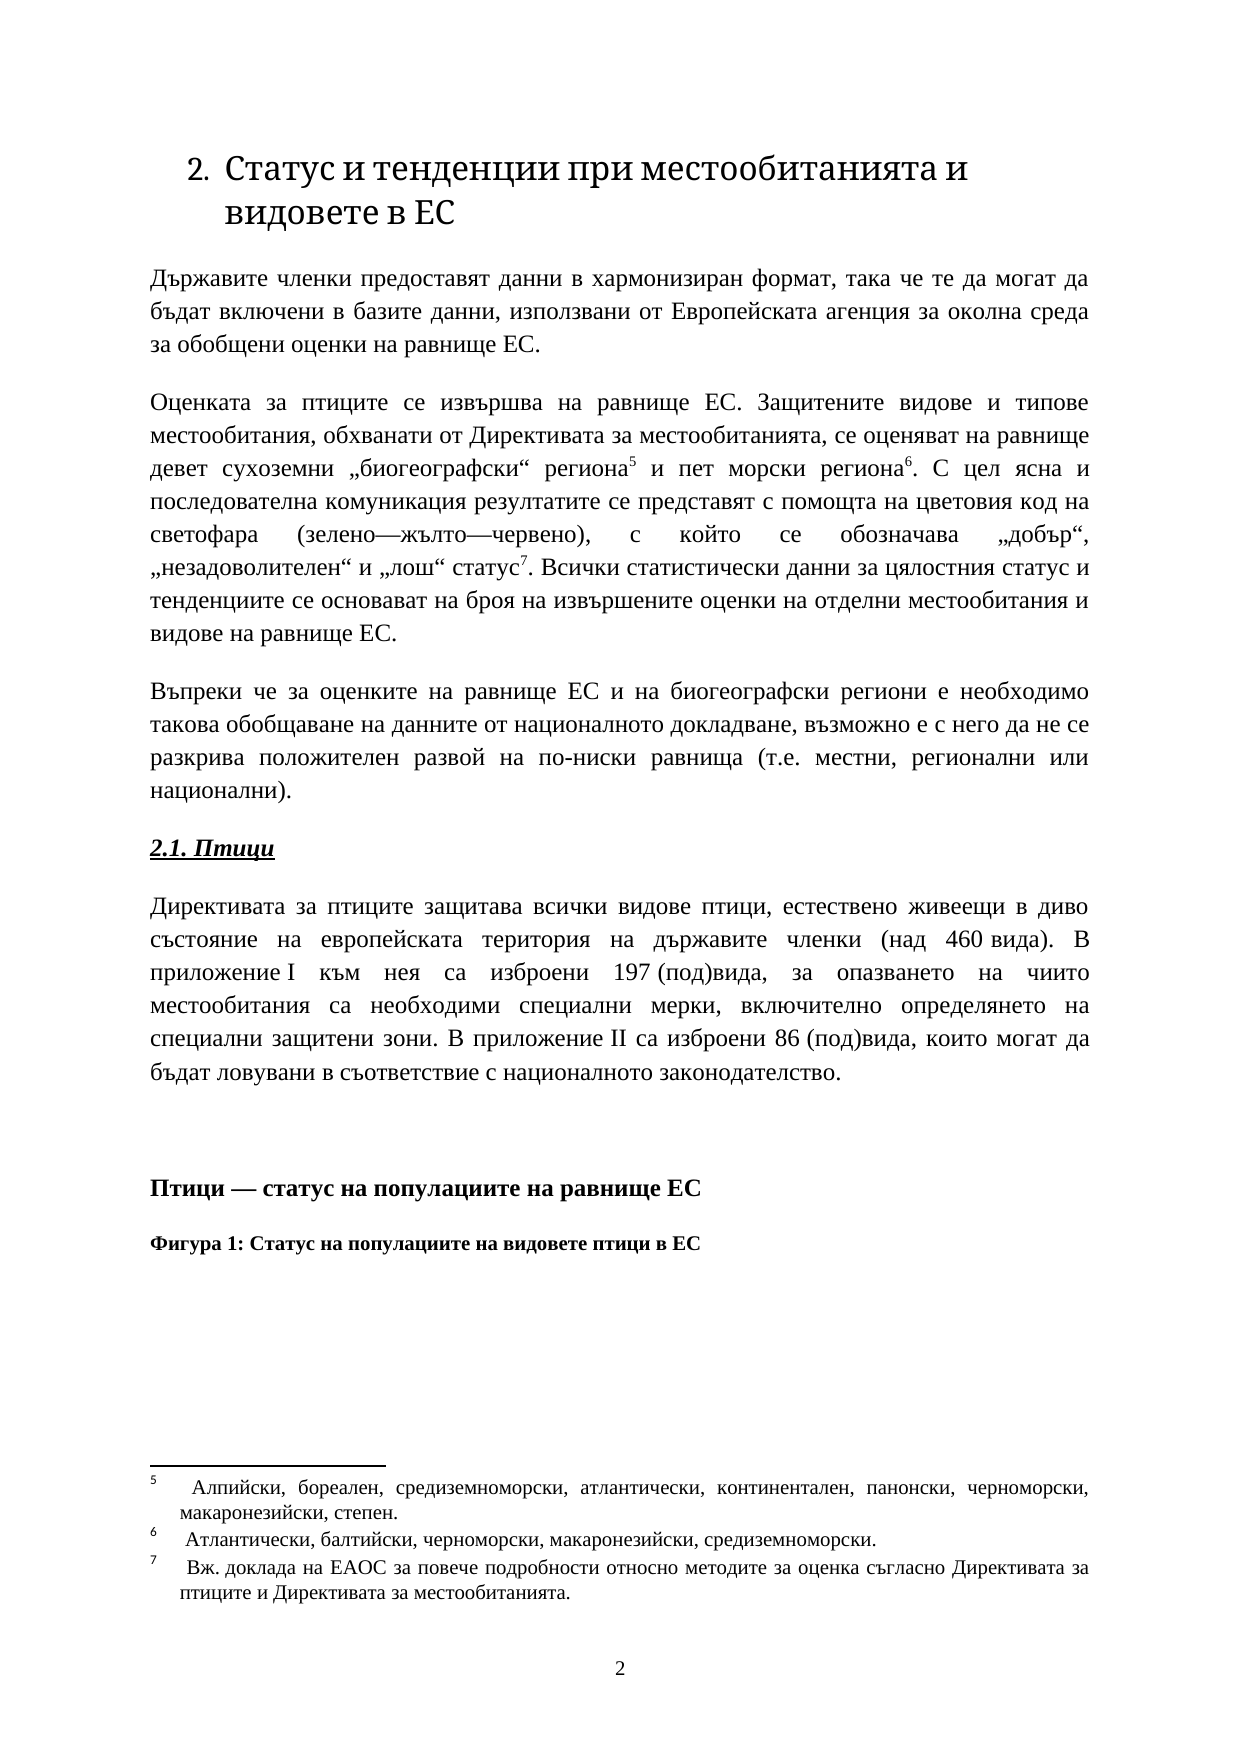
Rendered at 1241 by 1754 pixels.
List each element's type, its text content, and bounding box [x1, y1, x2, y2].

subtitle Статус и тенденции при местообитанията и видовете в ЕС [187, 150, 1090, 232]
table_header Фигура 1: Статус на популациите на видовете птици в ЕС [139, 1231, 834, 1267]
text Държавите членки предоставят данни в хармонизиран формат, така че те да могат да бъдат включени в базите данни, използвани от Европейската агенция за околна среда за обобщени оценки на равнище ЕС. [150, 263, 1090, 358]
text Директивата за птиците защитава всички видове птици, естествено живеещи в диво състояние на европейската територия на държавите членки (над 460 вида). В приложение I към нея са изброени 197 (под)вида, за опазването на чиито местообитания са необходими специални мерки, включително определянето на специални защитени зони. В приложение II са изброени 86 (под)вида, които могат да бъдат ловувани в съответствие с националното законодателство. [150, 891, 1090, 1085]
text 2.1. Птици [150, 833, 1090, 862]
text Въпреки че за оценките на равнище ЕС и на биогеографски региони е необходимо такова обобщаване на данните от националното докладване, възможно е с него да не се разкрива положителен развой на по-ниски равнища (т.е. местни, регионални или национални). [150, 676, 1090, 804]
text Птици — статус на популациите на равнище ЕС [150, 1173, 1090, 1201]
text Оценката за птиците се извършва на равнище ЕС. Защитените видове и типове местообитания, обхванати от Директивата за местообитанията, се оценяват на равнище девет сухоземни „биогеографски“ региона и пет морски региона. С цел ясна и последователна комуникация резултатите се представят с помощта на цветовия код на светофара (зелено—жълто—червено), с който се обозначава „добър“, „незадоволителен“ и „лош“ статус. Всички статистически данни за цялостния статус и тенденциите се основават на броя на извършените оценки на отделни местообитания и видове на равнище ЕС. [150, 387, 1090, 647]
